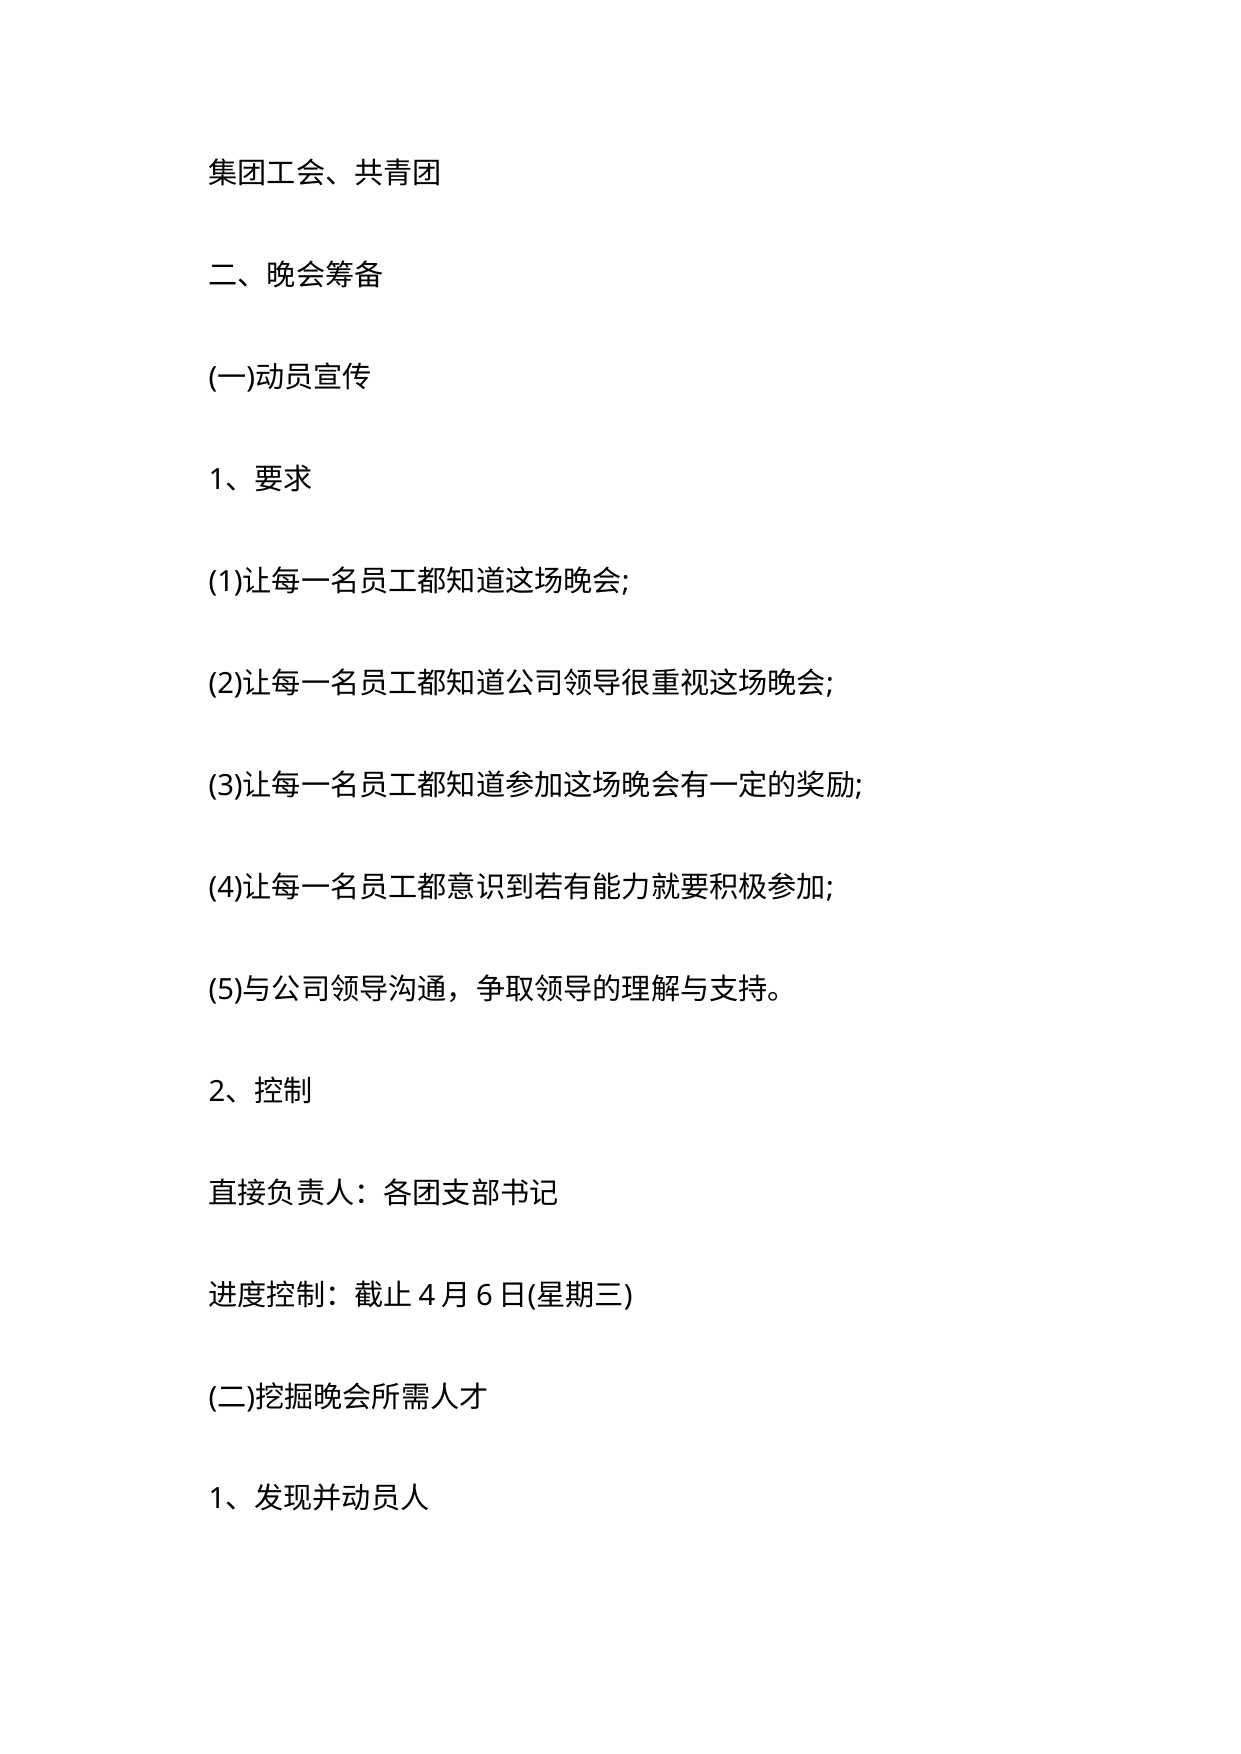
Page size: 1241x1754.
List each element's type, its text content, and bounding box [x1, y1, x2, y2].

text (一)动员宣传 [150, 353, 1090, 396]
text 1、发现并动员人 [150, 1475, 1090, 1517]
text 进度控制：截止4月6日(星期三) [150, 1271, 1090, 1313]
text (二)挖掘晚会所需人才 [150, 1373, 1090, 1416]
text (3)让每一名员工都知道参加这场晚会有一定的奖励; [150, 761, 1090, 804]
text (4)让每一名员工都意识到若有能力就要积极参加; [150, 863, 1090, 906]
text 二、晚会筹备 [150, 252, 1090, 294]
text (5)与公司领导沟通，争取领导的理解与支持。 [150, 965, 1090, 1008]
text 直接负责人：各团支部书记 [150, 1169, 1090, 1212]
text (2)让每一名员工都知道公司领导很重视这场晚会; [150, 659, 1090, 702]
text 1、要求 [150, 456, 1090, 498]
text 2、控制 [150, 1067, 1090, 1110]
text 集团工会、共青团 [150, 150, 1090, 192]
text (1)让每一名员工都知道这场晚会; [150, 557, 1090, 600]
